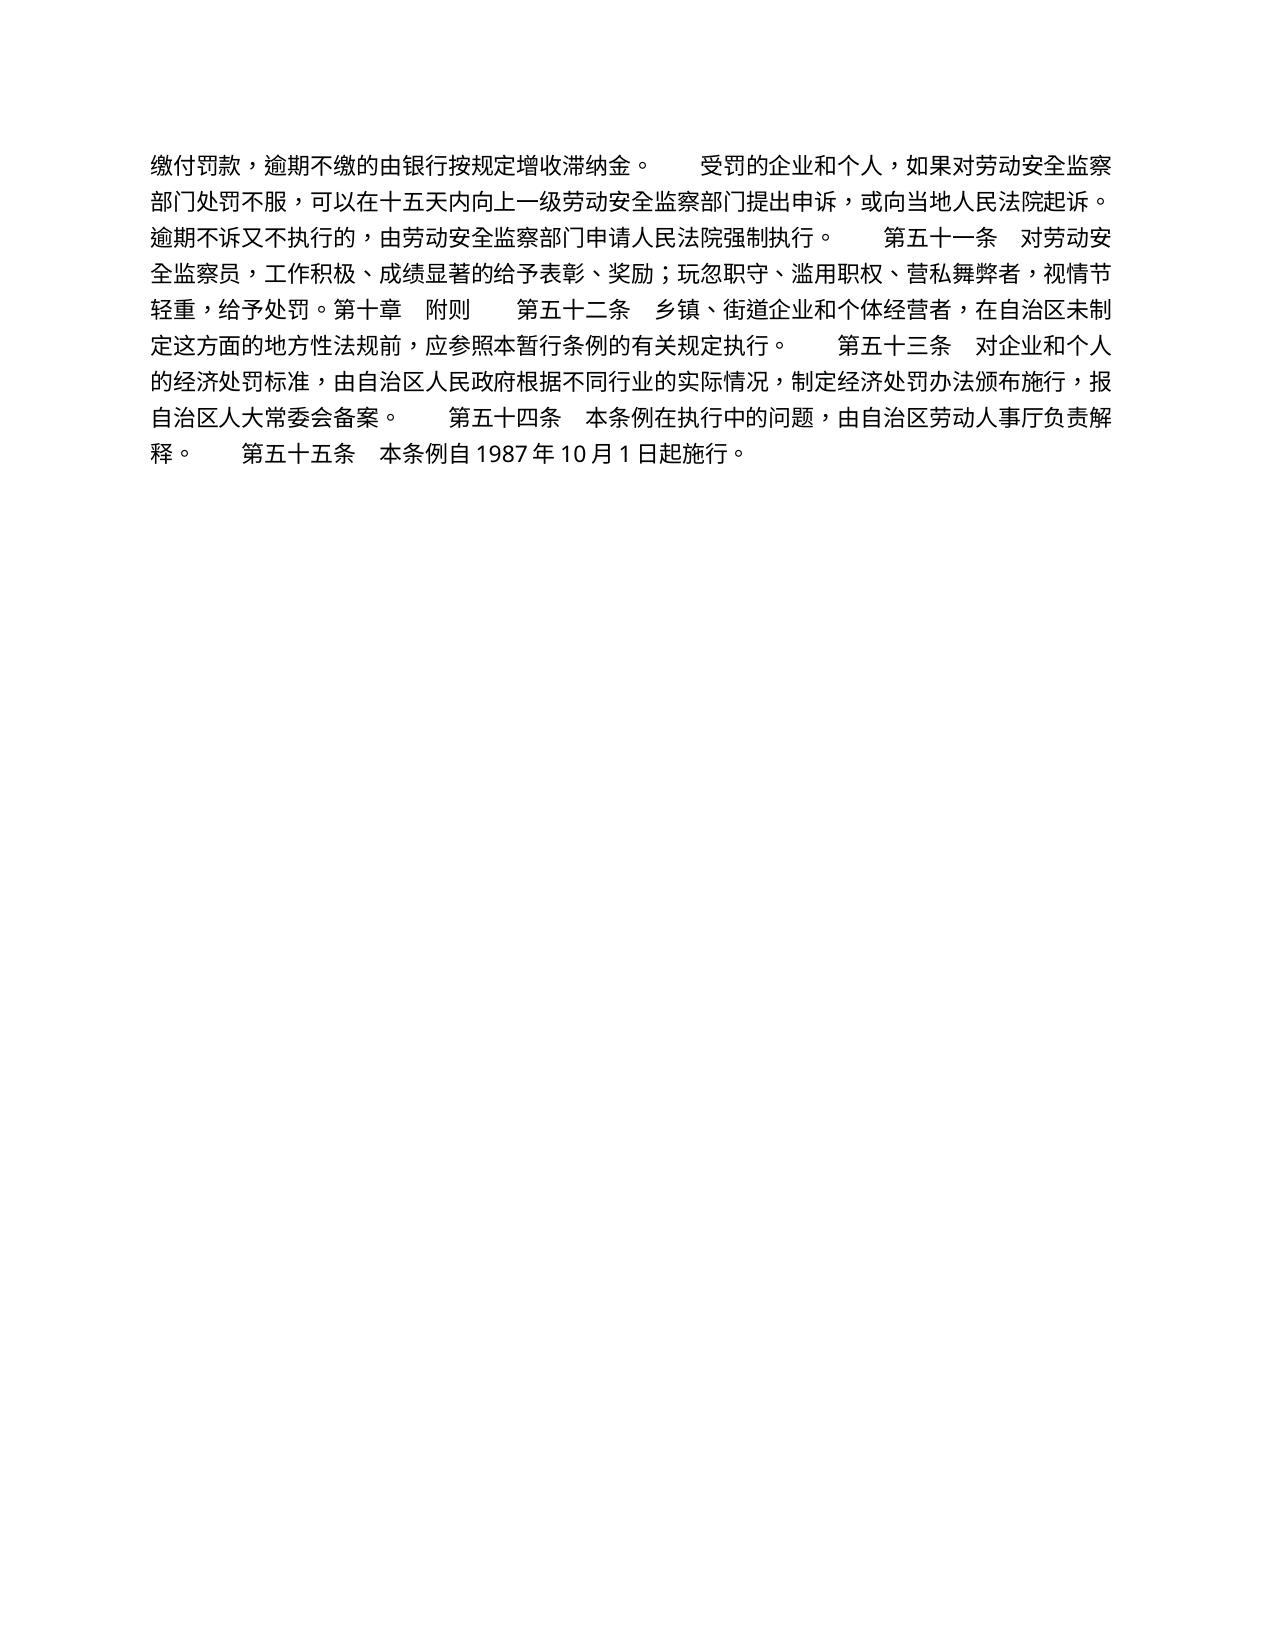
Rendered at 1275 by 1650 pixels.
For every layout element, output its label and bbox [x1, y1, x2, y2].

text [150, 150, 1125, 469]
